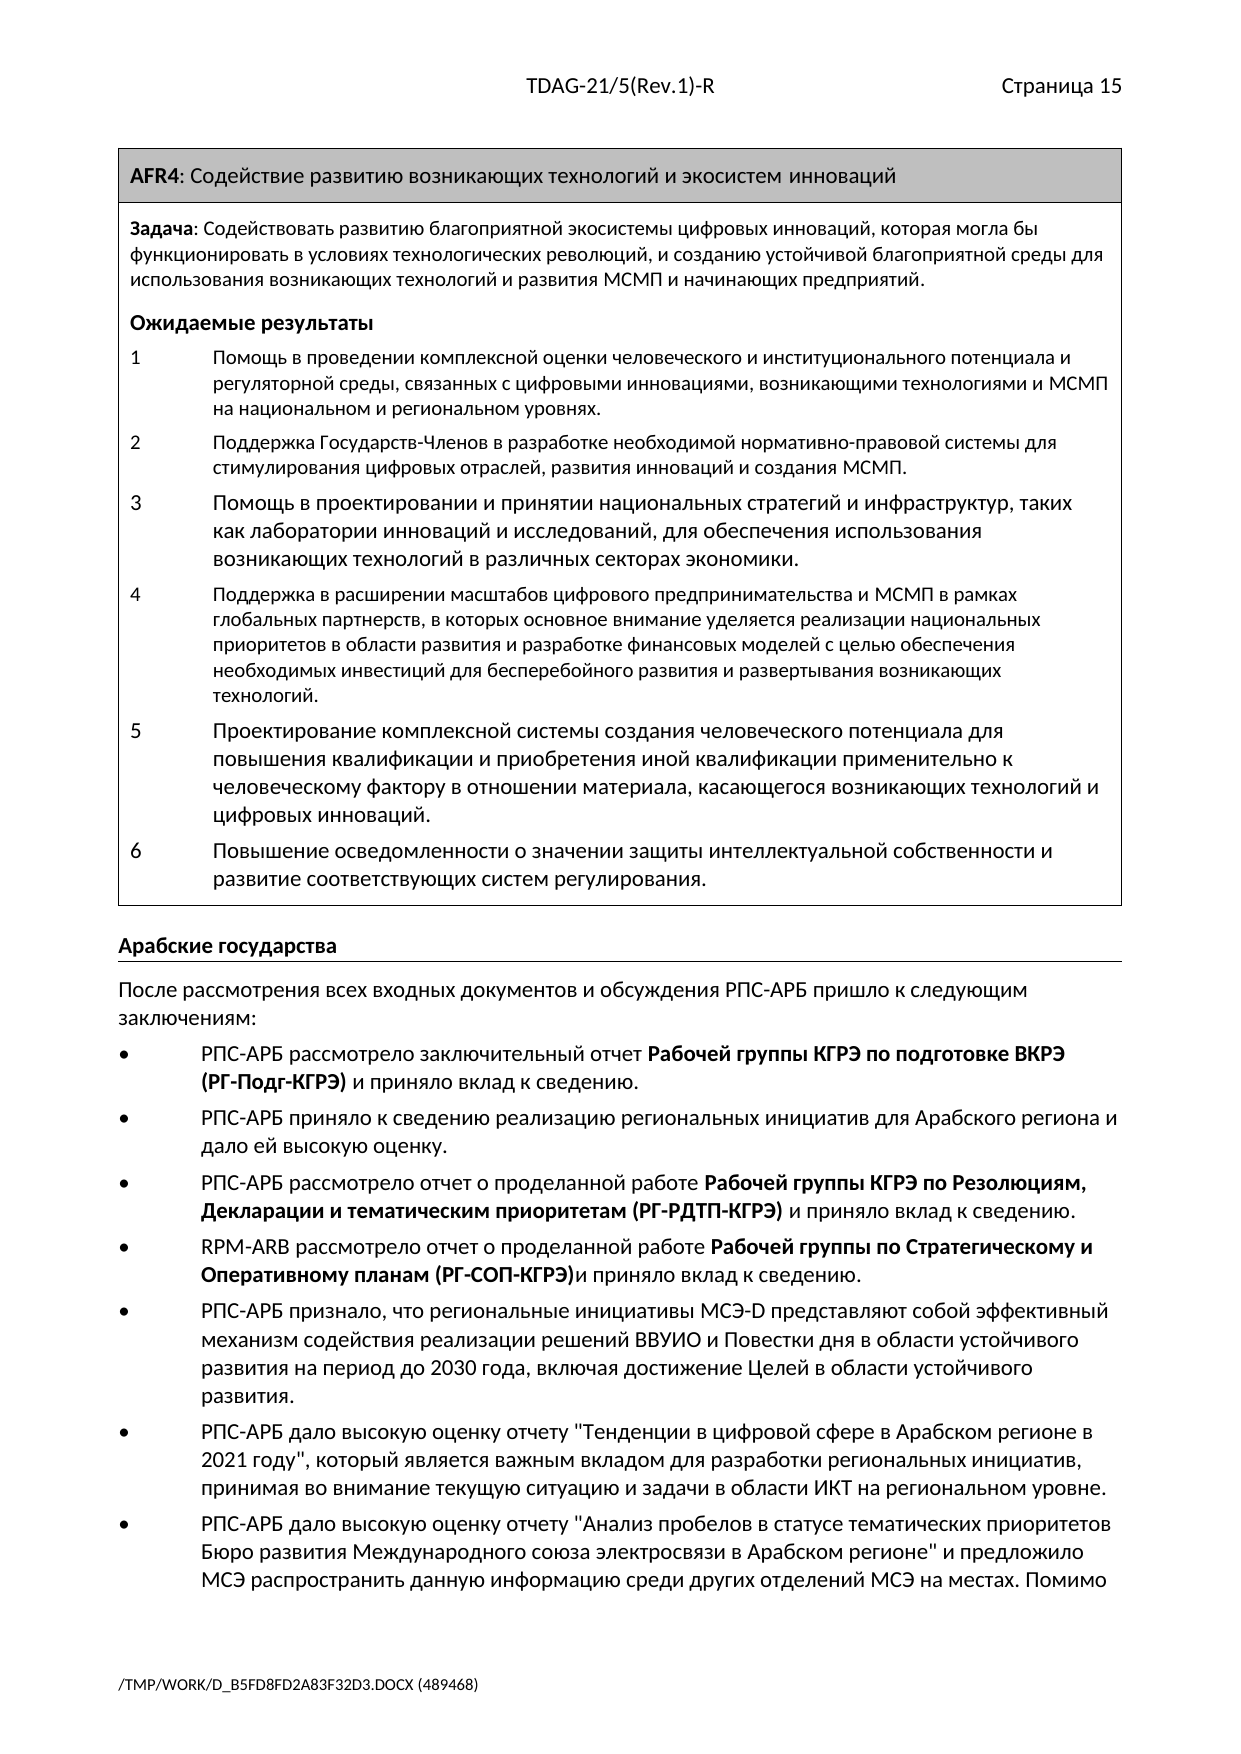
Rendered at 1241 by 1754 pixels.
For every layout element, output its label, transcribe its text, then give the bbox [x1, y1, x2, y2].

table_cell Задача: Содействовать развитию благоприятной экосистемы цифровых инноваций, которая могла бы функционировать в условиях технологических революций, и созданию устойчивой благоприятной среды для использования возникающих технологий и развития МСМП и начинающих предприятий. Ожидаемые результаты 1 Помощь в проведении комплексной оценки человеческого и институционального потенциала и регуляторной среды, связанных с цифровыми инновациями, возникающими технологиями и МСМП на национальном и региональном уровнях. 2 Поддержка Государств-Членов в разработке необходимой нормативно-правовой системы для стимулирования цифровых отраслей, развития инноваций и создания МСМП. 3 Помощь в проектировании и принятии национальных стратегий и инфраструктур, таких как лаборатории инноваций и исследований, для обеспечения использования возникающих технологий в различных секторах экономики. 4 Поддержка в расширении масштабов цифрового предпринимательства и МСМП в рамках глобальных партнерств, в которых основное внимание уделяется реализации национальных приоритетов в области развития и разработке финансовых моделей с целью обеспечения необходимых инвестиций для бесперебойного развития и развертывания возникающих технологий. 5 Проектирование комплексной системы создания человеческого потенциала для повышения квалификации и приобретения иной квалификации применительно к человеческому фактору в отношении материала, касающегося возникающих технологий и цифровых инноваций. 6 Повышение осведомленности о значении защиты интеллектуальной собственности и развитие соответствующих систем регулирования. [119, 203, 1121, 905]
text • РПС-АРБ признало, что региональные инициативы МСЭ-D представляют собой эффективный механизм содействия реализации решений ВВУИО и Повестки дня в области устойчивого развития на период до 2030 года, включая достижение Целей в области устойчивого развития. [118, 1297, 1122, 1409]
text • РПС-АРБ дало высокую оценку отчету "Тенденции в цифровой сфере в Арабском регионе в 2021 году", который является важным вкладом для разработки региональных инициатив, принимая во внимание текущую ситуацию и задачи в области ИКТ на региональном уровне. [118, 1417, 1122, 1501]
text • РПС-АРБ рассмотрело заключительный отчет Рабочей группы КГРЭ по подготовке ВКРЭ (РГ-Подг-КГРЭ) и приняло вклад к сведению. [118, 1039, 1122, 1095]
text • РПС-АРБ приняло к сведению реализацию региональных инициатив для Арабского региона и дало ей высокую оценку. [118, 1103, 1122, 1159]
text После рассмотрения всех входных документов и обсуждения РПС-АРБ пришло к следующим заключениям: [118, 975, 1122, 1031]
subtitle Арабские государства [118, 931, 1122, 961]
text • РПС-АРБ рассмотрело отчет о проделанной работе Рабочей группы КГРЭ по Резолюциям, Декларации и тематическим приоритетам (РГ-РДТП-КГРЭ) и приняло вклад к сведению. [118, 1168, 1122, 1224]
table_header AFR4: Содействие развитию возникающих технологий и экосистем инноваций [119, 149, 1121, 202]
text • RPM-ARB рассмотрело отчет о проделанной работе Рабочей группы по Стратегическому и Оперативному планам (РГ-СОП-КГРЭ)и приняло вклад к сведению. [118, 1232, 1122, 1288]
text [118, 1509, 1122, 1593]
